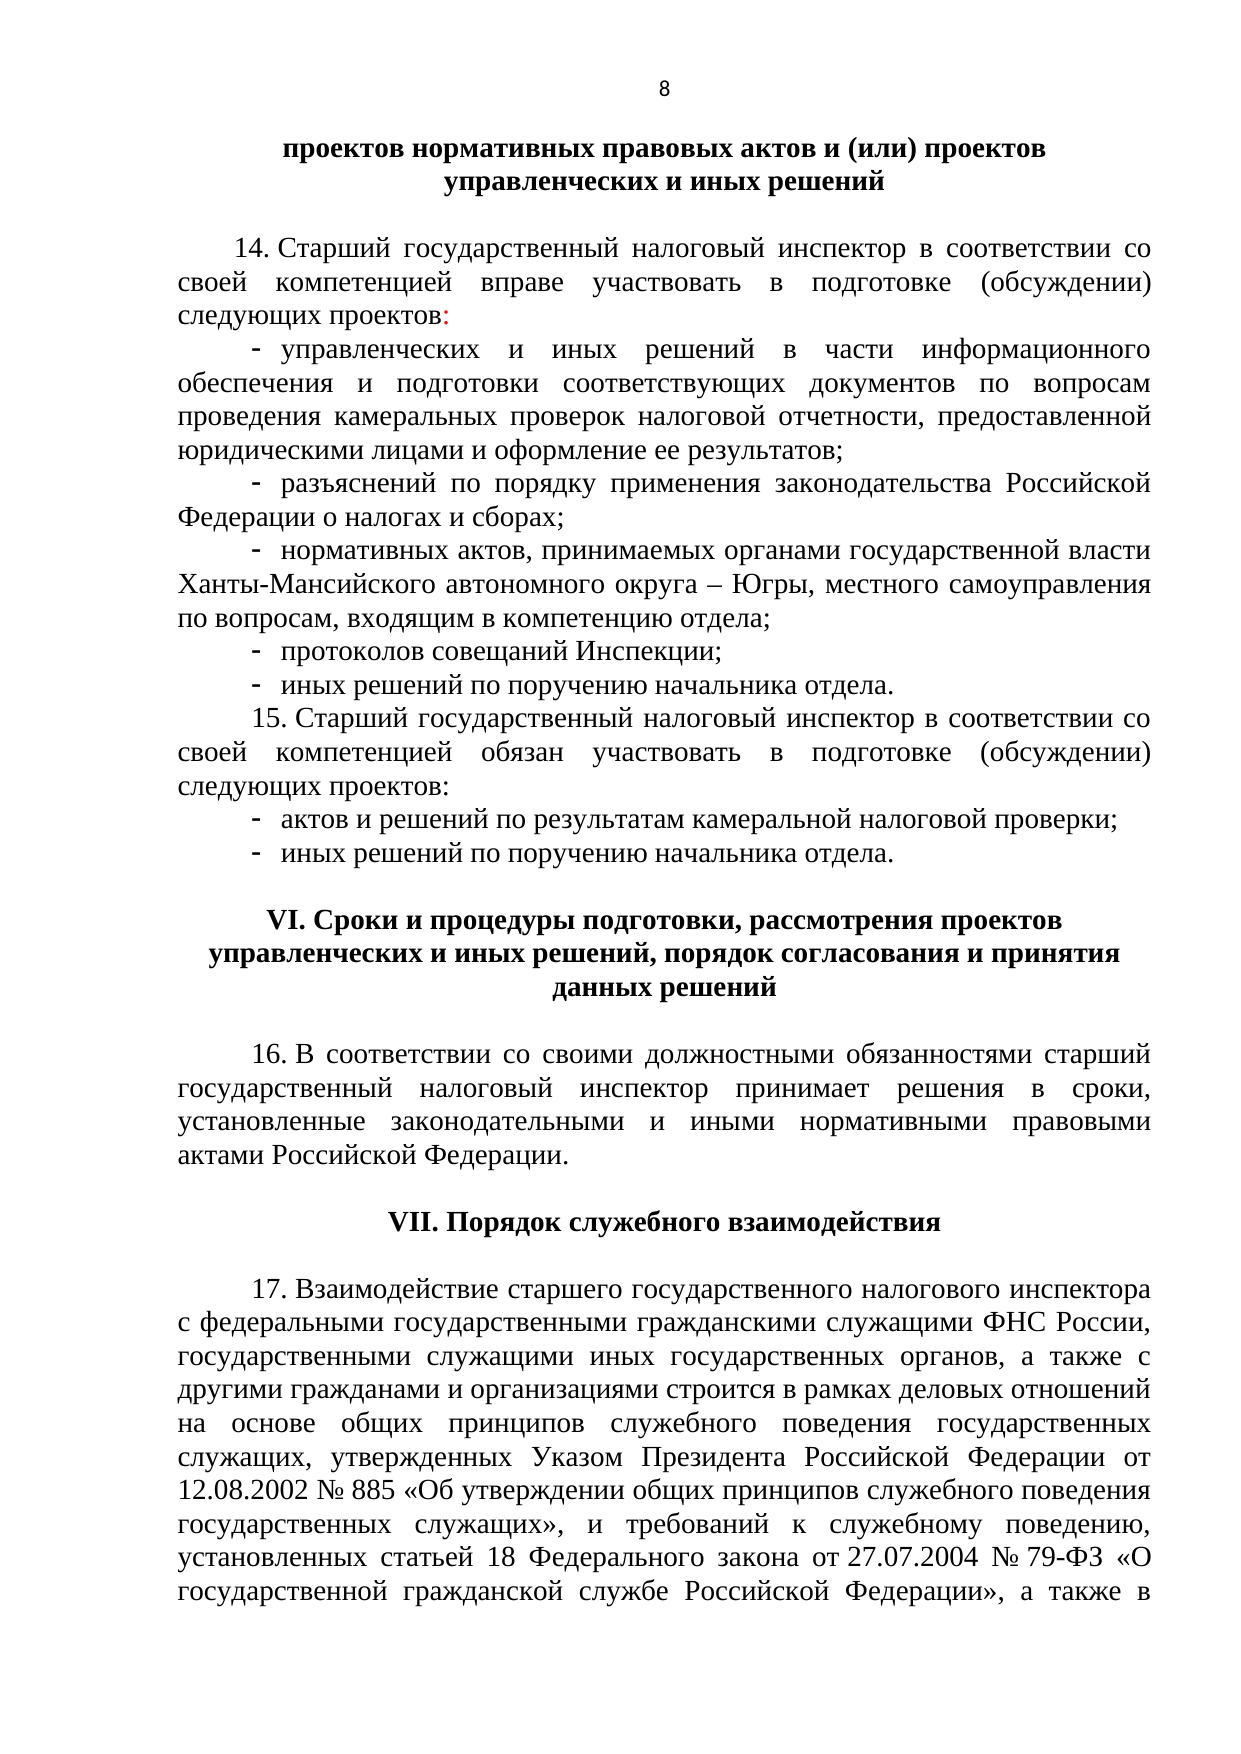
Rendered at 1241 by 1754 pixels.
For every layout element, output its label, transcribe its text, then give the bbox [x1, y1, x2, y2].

list управленческих и иных решений в части информационного обеспечения и подготовки соответствующих документов по вопросам проведения камеральных проверок налоговой отчетности, предоставленной юридическими лицами и оформление ее результатов; [177, 331, 1152, 465]
list разъяснений по порядку применения законодательства Российской Федерации о налогах и сборах; [177, 465, 1152, 532]
list актов и решений по результатам камеральной налоговой проверки; [177, 801, 1152, 835]
text 15. Старший государственный налоговый инспектор в соответствии со своей компетенцией обязан участвовать в подготовке (обсуждении) следующих проектов: [177, 701, 1152, 801]
list нормативных актов, принимаемых органами государственной власти Ханты-Мансийского автономного округа – Югры, местного самоуправления по вопросам, входящим в компетенцию отдела; [177, 532, 1152, 633]
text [177, 1271, 1152, 1606]
text VI. Сроки и процедуры подготовки, рассмотрения проектов управленческих и иных решений, порядок согласования и принятия данных решений [177, 902, 1152, 1003]
list протоколов совещаний Инспекции; [177, 633, 1152, 667]
text VII. Порядок служебного взаимодействия [177, 1204, 1152, 1237]
text 16. В соответствии со своими должностными обязанностями старший государственный налоговый инспектор принимает решения в сроки, установленные законодательными и иными нормативными правовыми актами Российской Федерации. [177, 1036, 1152, 1170]
list иных решений по поручению начальника отдела. [177, 835, 1152, 868]
list иных решений по поручению начальника отдела. [177, 667, 1152, 701]
text 14. Старший государственный налоговый инспектор в соответствии со своей компетенцией вправе участвовать в подготовке (обсуждении) следующих проектов: [177, 230, 1152, 331]
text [177, 130, 1152, 197]
